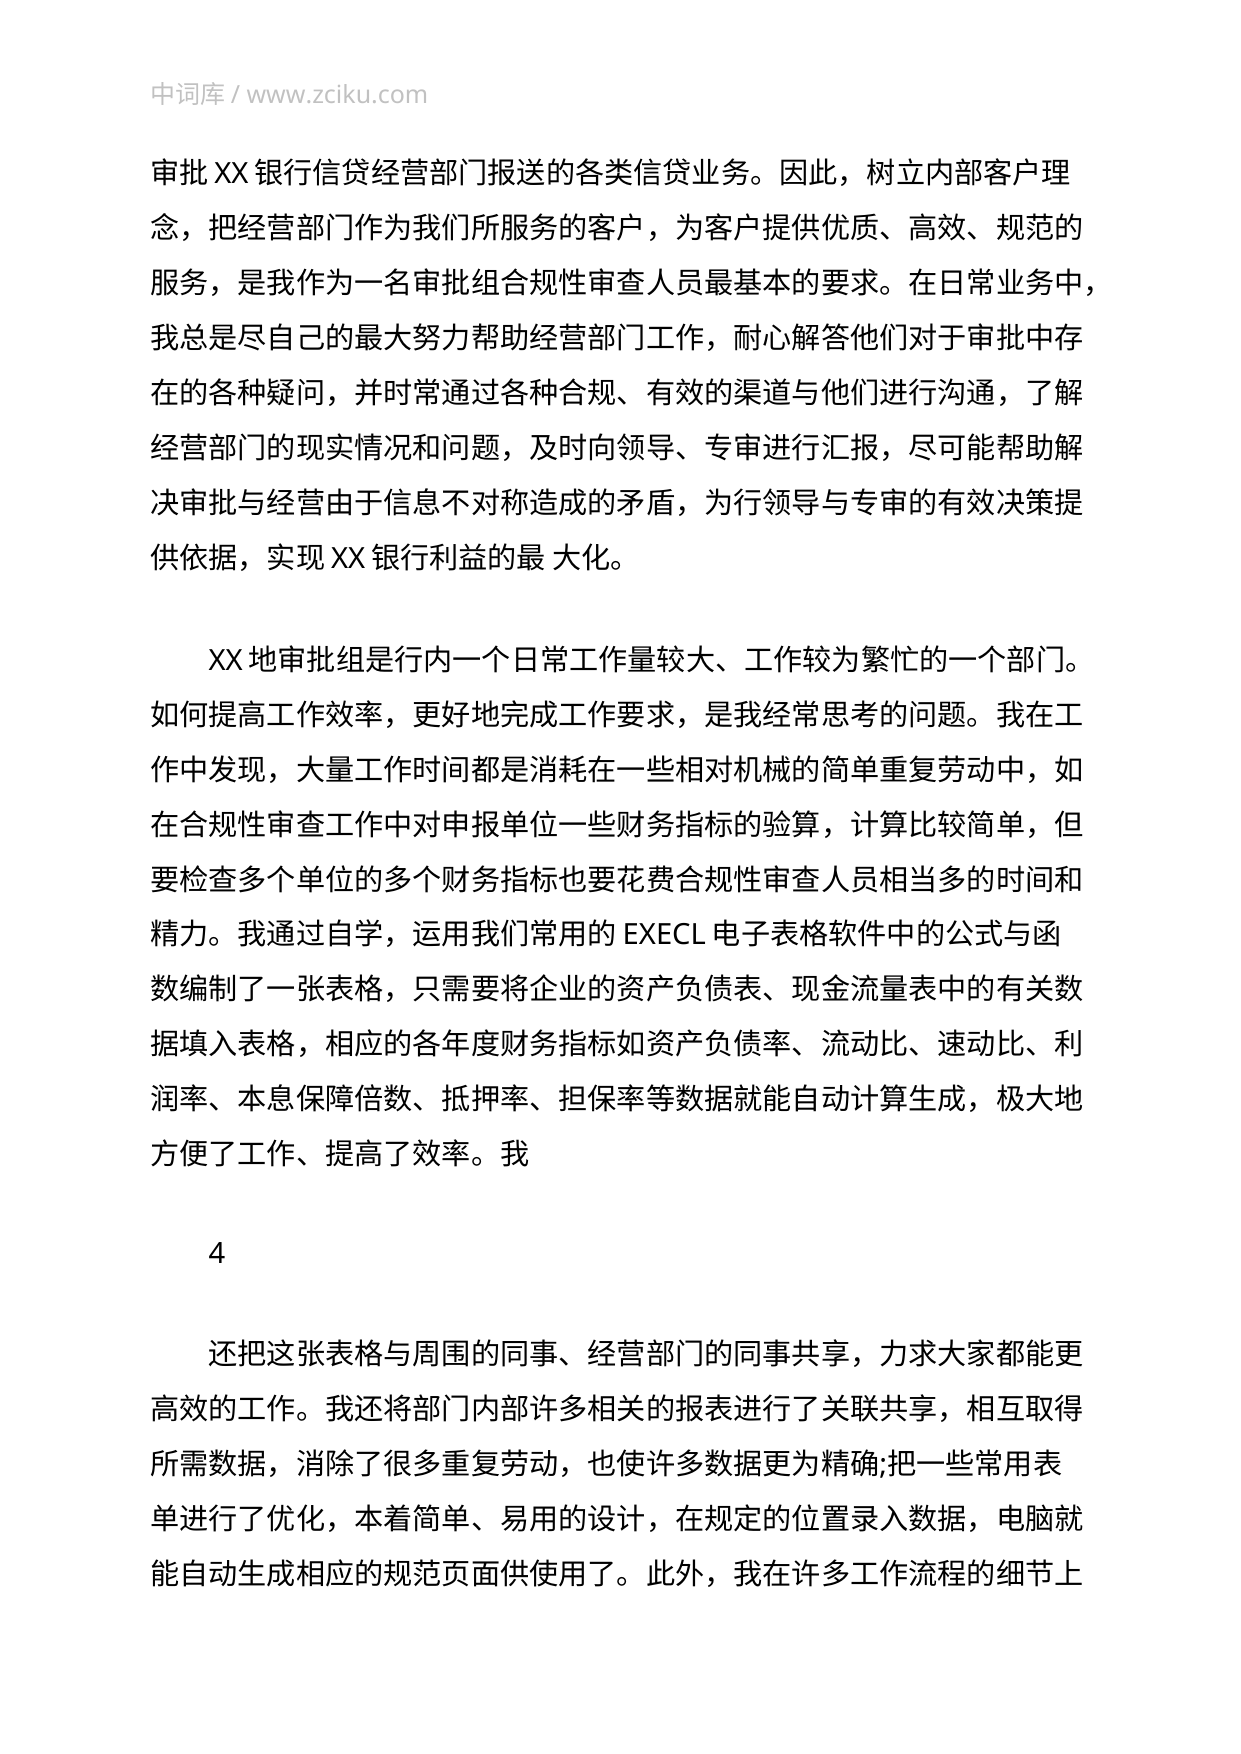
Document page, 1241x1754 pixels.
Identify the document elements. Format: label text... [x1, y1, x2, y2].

text 4 [150, 1232, 1090, 1272]
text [150, 150, 1090, 577]
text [150, 1331, 1090, 1593]
text XX地审批组是行内一个日常工作量较大、工作较为繁忙的一个部门。如何提高工作效率，更好地完成工作要求，是我经常思考的问题。我在工作中发现，大量工作时间都是消耗在一些相对机械的简单重复劳动中，如在合规性审查工作中对申报单位一些财务指标的验算，计算比较简单，但要检查多个单位的多个财务指标也要花费合规性审查人员相当多的时间和精力。我通过自学，运用我们常用的EXECL电子表格软件中的公式与函数编制了一张表格，只需要将企业的资产负债表、现金流量表中的有关数据填入表格，相应的各年度财务指标如资产负债率、流动比、速动比、利润率、本息保障倍数、抵押率、担保率等数据就能自动计算生成，极大地方便了工作、提高了效率。我 [150, 636, 1090, 1173]
